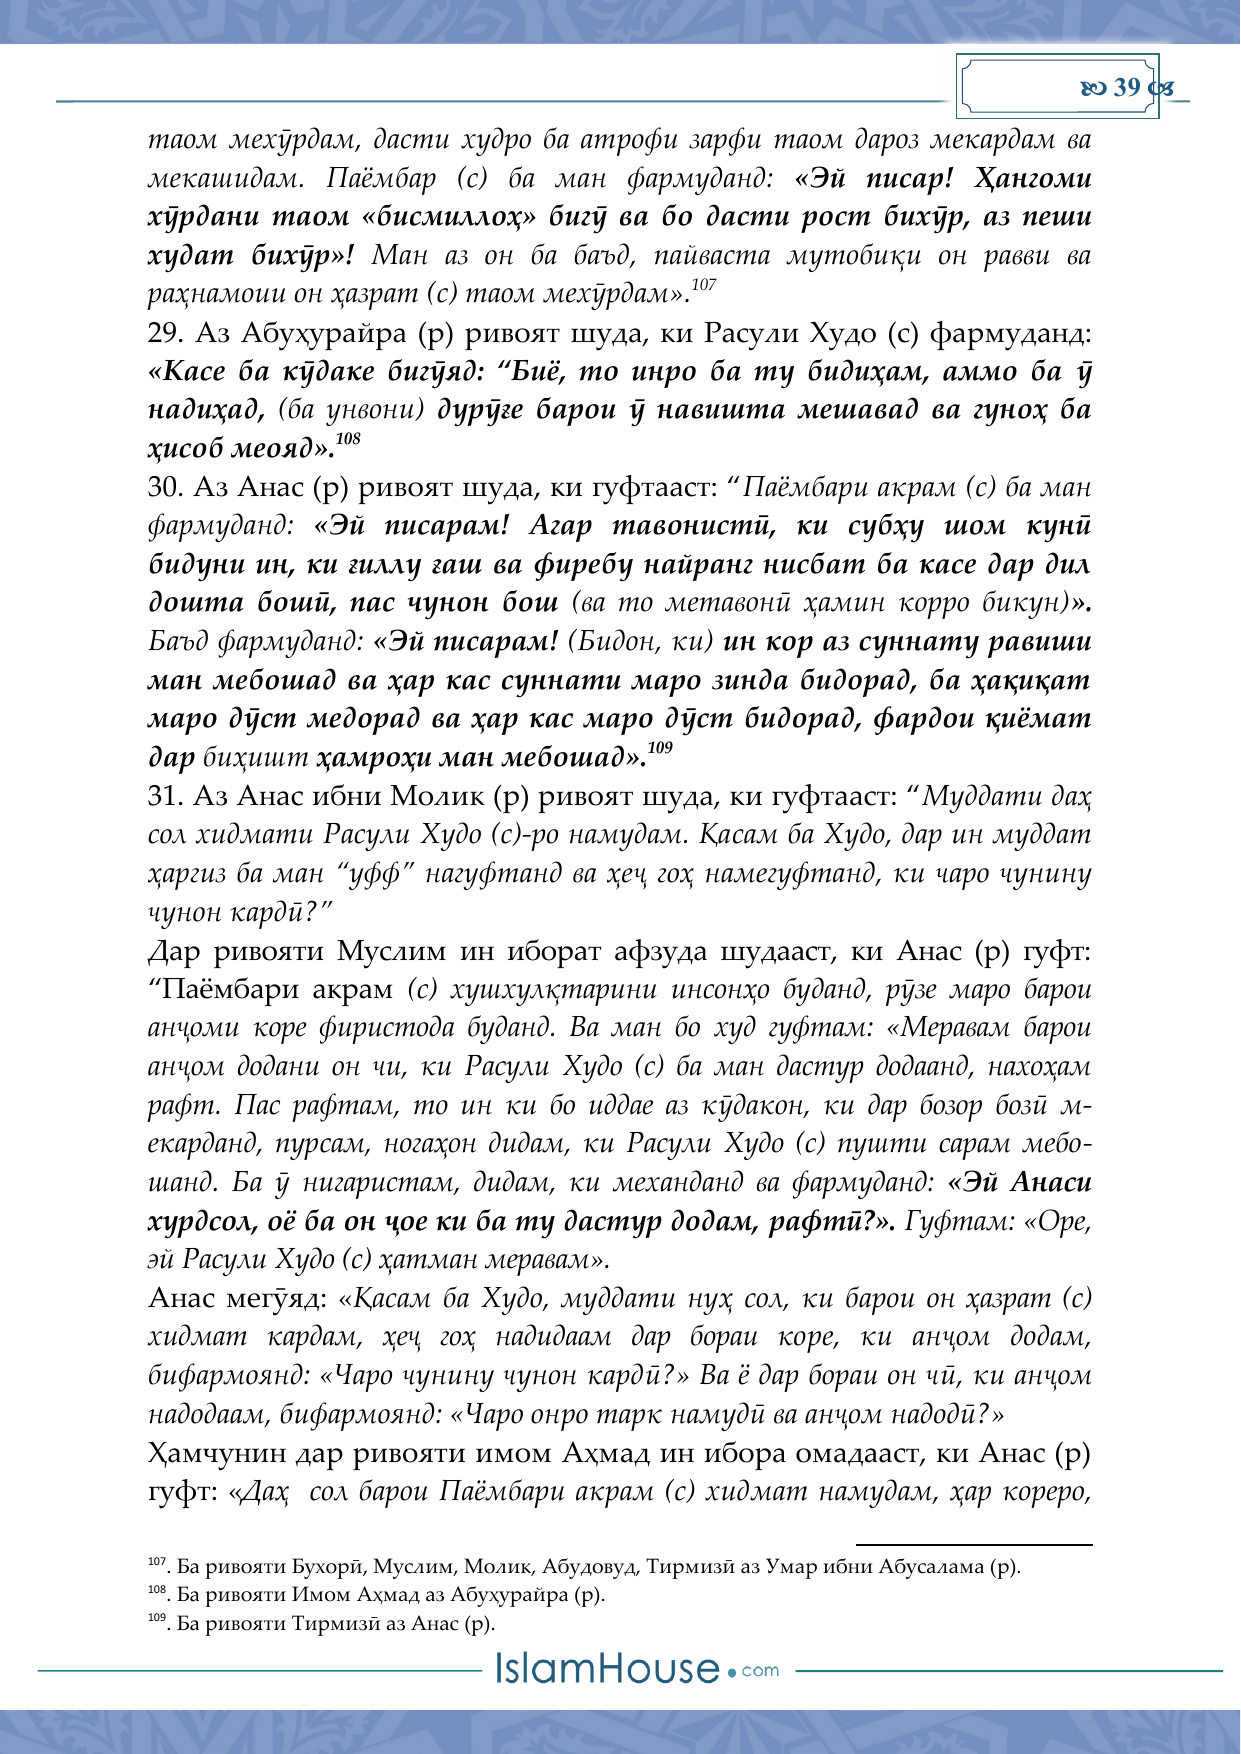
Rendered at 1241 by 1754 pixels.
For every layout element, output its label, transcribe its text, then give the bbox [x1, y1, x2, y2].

picture [28, 1645, 483, 1691]
text 29. Аз Абуҳурайра (р) ривоят шуда, ки Расули Худо (с) фармуданд: «Касе ба кӯдаке бигӯяд: “Биё, то инро ба ту бидиҳам, аммо ба ӯ надиҳад, (ба унвони) дурӯғе барои ӯ навишта мешавад ва гуноҳ ба ҳисоб меояд». [148, 311, 1092, 466]
text Анас мегӯяд: «Қасам ба Худо, муддати нуҳ сол, ки барои он ҳазрат (с) хидмат кардам, ҳеҷ гоҳ надидаам дар бораи коре, ки анҷом додам, бифармоянд: «Чаро чунину чунон кардӣ?» Ва ё дар бораи он чӣ, ки анҷом надодаам, бифармоянд: «Чаро онро тарк намудӣ ва анҷом надодӣ?» [148, 1277, 1092, 1431]
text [148, 118, 1092, 311]
text Дар ривояти Муслим ин иборат афзуда шудааст, ки Анас (р) гуфт: “Паёмбари акрам (с) хушхулқтарини инсонҳо буданд, рӯзе маро барои анҷоми коре фиристода буданд. Ва ман бо худ гуфтам: «Меравам барои анҷом додани он чи, ки Расули Худо (с) ба ман дастур додаанд, нахоҳам рафт. Пас рафтам, то ин ки бо иддае аз кӯдакон, ки дар бозор бозӣ мекарданд, пурсам, ногаҳон дидам, ки Расули Худо (с) пушти сарам мебошанд. Ба ӯ нигаристам, дидам, ки механданд ва фармуданд: «Эй Анаси хурдсол, оё ба он ҷое ки ба ту дастур додам, рафтӣ?». Гуфтам: «Оре, эй Расули Худо (с) ҳатман меравам». [148, 929, 1092, 1277]
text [148, 1431, 1092, 1509]
text 30. Аз Анас (р) ривоят шуда, ки гуфтааст: “Паёмбари акрам (с) ба ман фармуданд: «Эй писарам! Агар тавонистӣ, ки субҳу шом кунӣ бидуни ин, ки ғиллу ғаш ва фиребу найранг нисбат ба касе дар дил дошта бошӣ, пас чунон бош (ва то метавонӣ ҳамин корро бикун)». Баъд фармуданд: «Эй писарам! (Бидон, ки) ин кор аз суннату равиши ман мебошад ва ҳар кас суннати маро зинда бидорад, ба ҳақиқат маро дӯст медорад ва ҳар кас маро дӯст бидорад, фардои қиёмат дар биҳишт ҳамроҳи ман мебошад». [148, 466, 1092, 775]
text 31. Аз Анас ибни Молик (р) ривоят шуда, ки гуфтааст: “Муддати даҳ сол хидмати Расули Худо (с)-ро намудам. Қасам ба Худо, дар ин муддат ҳаргиз ба ман “уфф” нагуфтанд ва ҳеҷ гоҳ намегуфтанд, ки чаро чунину чунон кардӣ?” [148, 775, 1092, 929]
picture [487, 1646, 1224, 1691]
